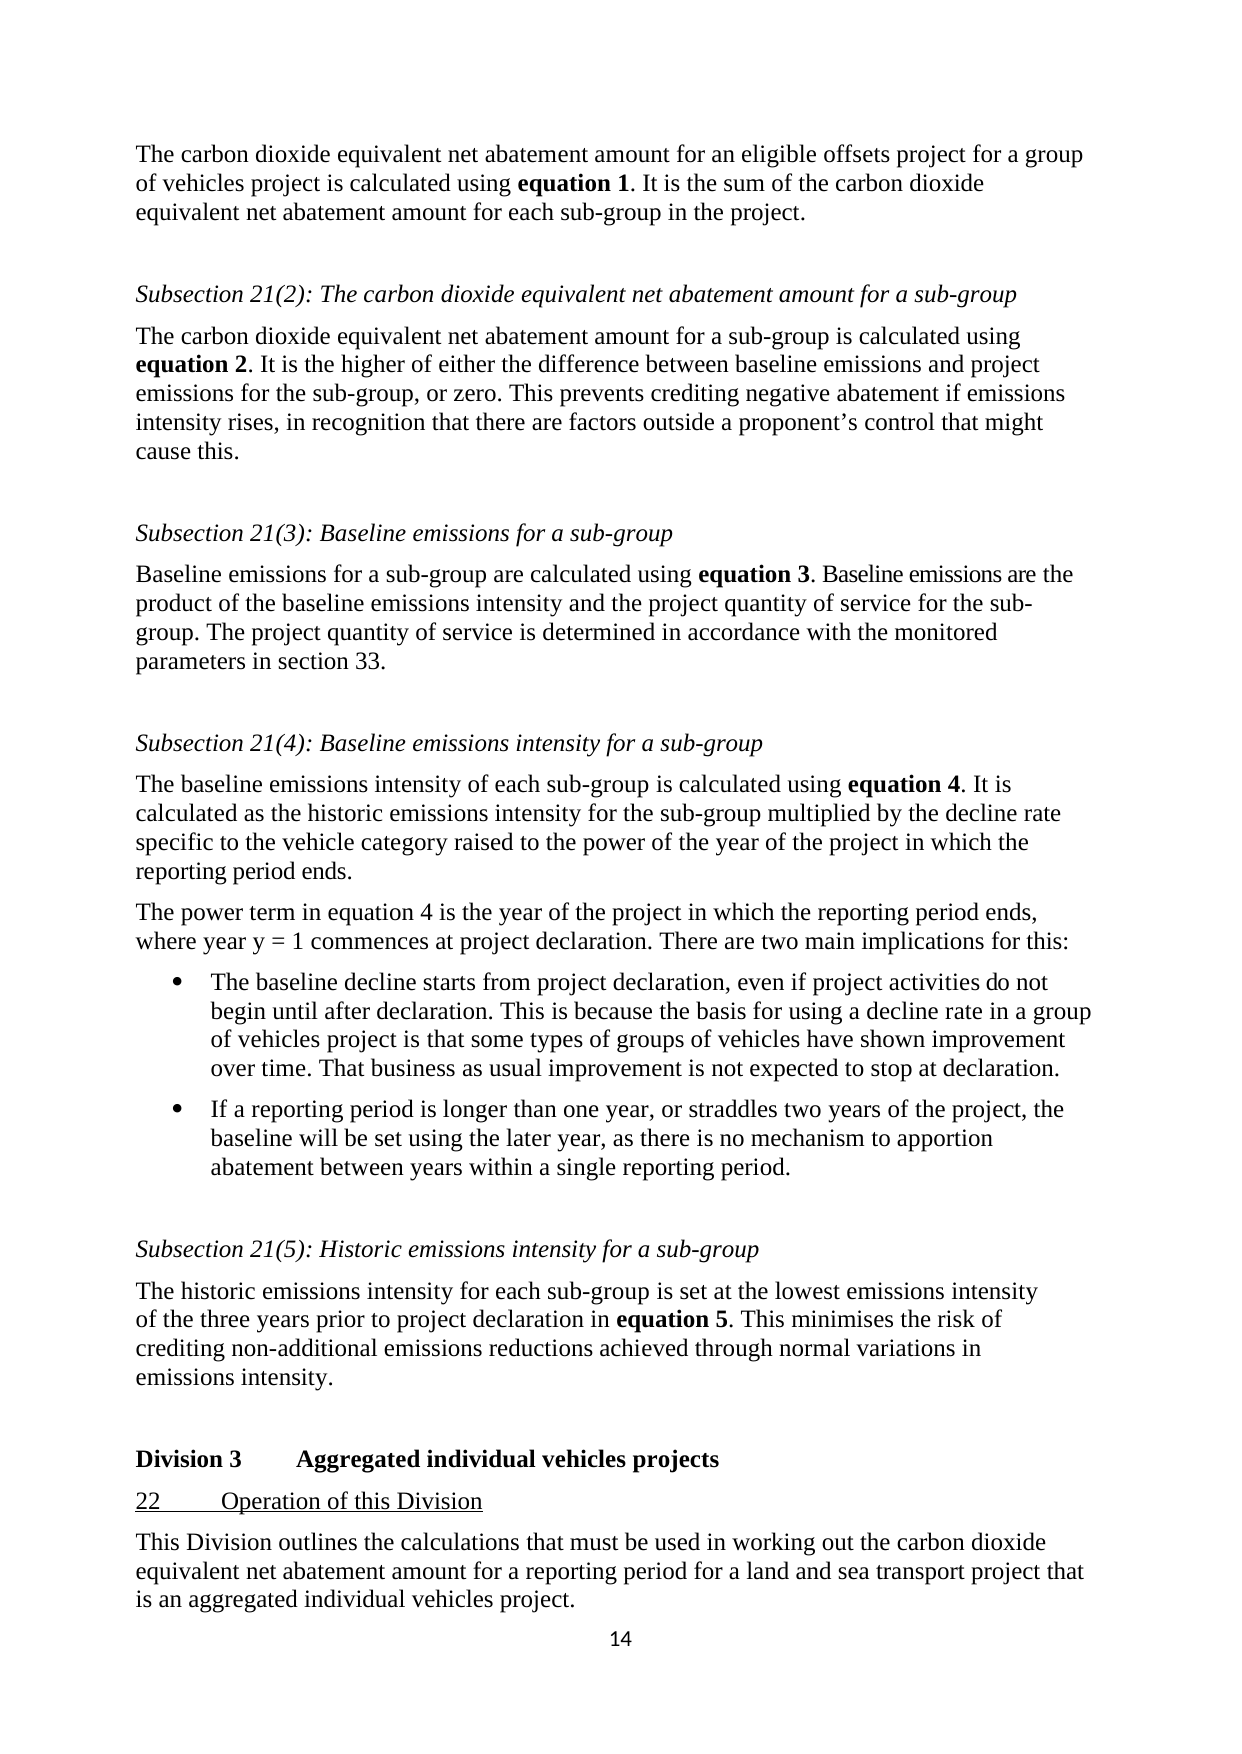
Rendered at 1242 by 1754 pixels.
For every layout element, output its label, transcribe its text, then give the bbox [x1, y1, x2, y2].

text Baseline emissions for a sub-group are calculated using equation 3. Baseline emissions are the product of the baseline emissions intensity and the project quantity of service for the sub-group. The project quantity of service is determined in accordance with the monitored parameters in section 33. [135, 559, 1090, 674]
list If a reporting period is longer than one year, or straddles two years of the project, the baseline will be set using the later year, as there is no mechanism to apportion abatement between years within a single reporting period. [173, 1094, 1093, 1181]
text Subsection 21(5): Historic emissions intensity for a sub-group [135, 1234, 1104, 1263]
text 22 Operation of this Division [135, 1486, 1104, 1514]
text Division 3 Aggregated individual vehicles projects [135, 1444, 1104, 1473]
list The baseline decline starts from project declaration, even if project activities do not begin until after declaration. This is because the basis for using a decline rate in a group of vehicles project is that some types of groups of vehicles have shown improvement over time. That business as usual improvement is not expected to stop at declaration. [173, 967, 1092, 1082]
text Subsection 21(3): Baseline emissions for a sub-group [135, 518, 1104, 547]
text The carbon dioxide equivalent net abatement amount for a sub-group is calculated using equation 2. It is the higher of either the difference between baseline emissions and project emissions for the sub-group, or zero. This prevents crediting negative abatement if emissions intensity rises, in recognition that there are factors outside a proponent’s control that might cause this. [135, 321, 1092, 464]
text Subsection 21(2): The carbon dioxide equivalent net abatement amount for a sub-group [135, 279, 1104, 308]
text The power term in equation 4 is the year of the project in which the reporting period ends, where year y = 1 commences at project declaration. There are two main implications for this: [135, 897, 1098, 954]
text The baseline emissions intensity of each sub-group is calculated using equation 4. It is calculated as the historic emissions intensity for the sub-group multiplied by the decline rate specific to the vehicle category raised to the power of the year of the project in which the reporting period ends. [135, 769, 1096, 884]
text The historic emissions intensity for each sub-group is set at the lowest emissions intensity of the three years prior to project declaration in equation 5. This minimises the risk of crediting non-additional emissions reductions achieved through normal variations in emissions intensity. [135, 1276, 1058, 1391]
text The carbon dioxide equivalent net abatement amount for an eligible offsets project for a group of vehicles project is calculated using equation 1. It is the sum of the carbon dioxide equivalent net abatement amount for each sub-group in the project. [135, 139, 1092, 226]
text Subsection 21(4): Baseline emissions intensity for a sub-group [135, 728, 1104, 757]
text This Division outlines the calculations that must be used in working out the carbon dioxide equivalent net abatement amount for a reporting period for a land and sea transport project that is an aggregated individual vehicles project. [135, 1527, 1104, 1613]
